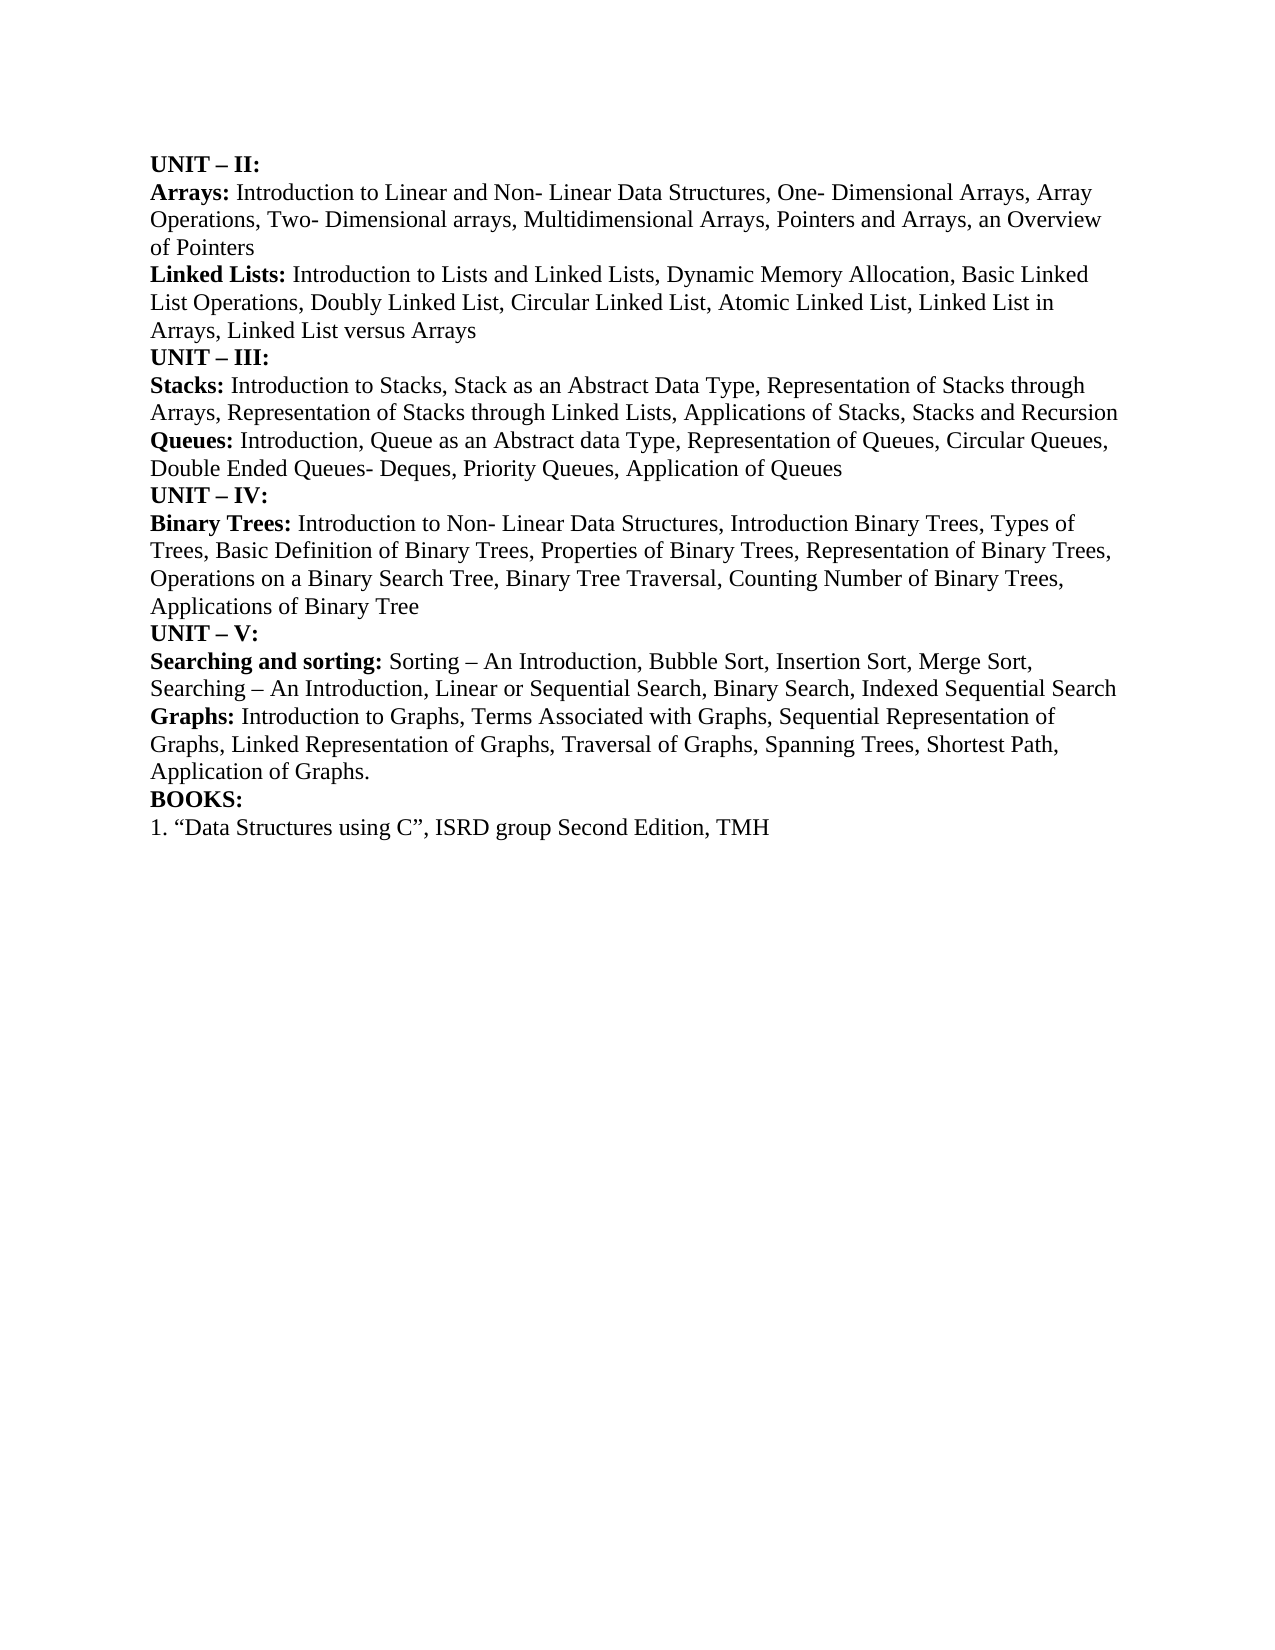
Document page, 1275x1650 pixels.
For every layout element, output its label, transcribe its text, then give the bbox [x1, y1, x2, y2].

text Stacks: Introduction to Stacks, Stack as an Abstract Data Type, Representation of Stacks through Arrays, Representation of Stacks through Linked Lists, Applications of Stacks, Stacks and Recursion [150, 371, 1125, 426]
text Linked Lists: Introduction to Lists and Linked Lists, Dynamic Memory Allocation, Basic Linked List Operations, Doubly Linked List, Circular Linked List, Atomic Linked List, Linked List in Arrays, Linked List versus Arrays [150, 260, 1125, 343]
text Graphs: Introduction to Graphs, Terms Associated with Graphs, Sequential Representation of Graphs, Linked Representation of Graphs, Traversal of Graphs, Spanning Trees, Shortest Path, Application of Graphs. [150, 702, 1125, 785]
text Queues: Introduction, Queue as an Abstract data Type, Representation of Queues, Circular Queues, Double Ended Queues- Deques, Priority Queues, Application of Queues [150, 426, 1125, 481]
text BOOKS: [150, 785, 1125, 812]
text Searching and sorting: Sorting – An Introduction, Bubble Sort, Insertion Sort, Merge Sort, Searching – An Introduction, Linear or Sequential Search, Binary Search, Indexed Sequential Search [150, 647, 1125, 702]
text Binary Trees: Introduction to Non- Linear Data Structures, Introduction Binary Trees, Types of Trees, Basic Definition of Binary Trees, Properties of Binary Trees, Representation of Binary Trees, Operations on a Binary Search Tree, Binary Tree Traversal, Counting Number of Binary Trees, Applications of Binary Tree [150, 509, 1125, 619]
text UNIT – II: [150, 150, 1125, 178]
text 1. “Data Structures using C”, ISRD group Second Edition, TMH [150, 812, 1125, 840]
text UNIT – V: [150, 619, 1125, 647]
text UNIT – III: [150, 343, 1125, 371]
text UNIT – IV: [150, 481, 1125, 509]
text Arrays: Introduction to Linear and Non- Linear Data Structures, One- Dimensional Arrays, Array Operations, Two- Dimensional arrays, Multidimensional Arrays, Pointers and Arrays, an Overview of Pointers [150, 178, 1125, 260]
